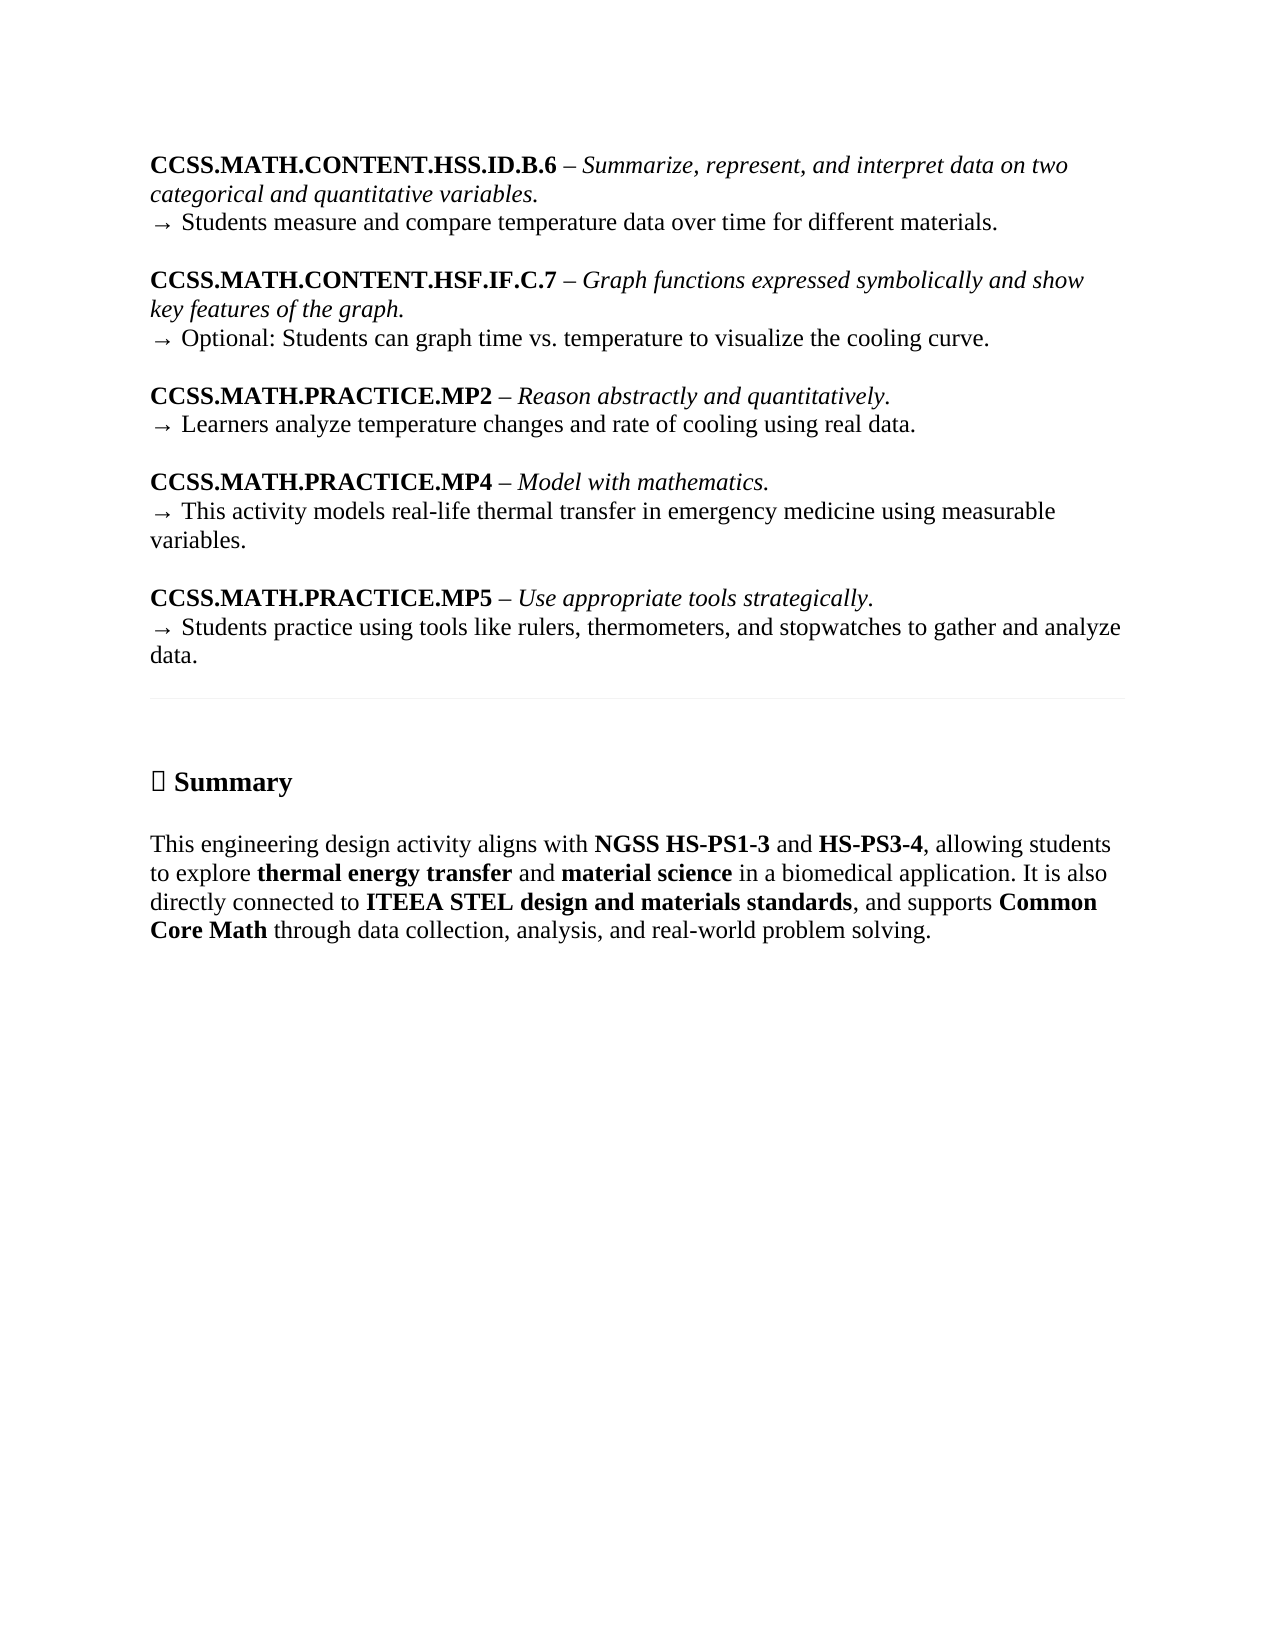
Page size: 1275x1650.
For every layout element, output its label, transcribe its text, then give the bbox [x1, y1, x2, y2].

text CCSS.MATH.CONTENT.HSS.ID.B.6 – Summarize, represent, and interpret data on two categorical and quantitative variables. → Students measure and compare temperature data over time for different materials. [150, 150, 1125, 236]
text CCSS.MATH.PRACTICE.MP4 – Model with mathematics. → This activity models real-life thermal transfer in emergency medicine using measurable variables. [150, 467, 1125, 554]
text CCSS.MATH.CONTENT.HSF.IF.C.7 – Graph functions expressed symbolically and show key features of the graph. → Optional: Students can graph time vs. temperature to visualize the cooling curve. [150, 265, 1125, 352]
text CCSS.MATH.PRACTICE.MP5 – Use appropriate tools strategically. → Students practice using tools like rulers, thermometers, and stopwatches to gather and analyze data. [150, 583, 1125, 669]
text CCSS.MATH.PRACTICE.MP2 – Reason abstractly and quantitatively. → Learners analyze temperature changes and rate of cooling using real data. [150, 381, 1125, 438]
text This engineering design activity aligns with NGSS HS-PS1-3 and HS-PS3-4, allowing students to explore thermal energy transfer and material science in a biomedical application. It is also directly connected to ITEEA STEL design and materials standards, and supports Common Core Math through data collection, analysis, and real-world problem solving. [150, 829, 1125, 944]
text ✅ Summary [150, 762, 1125, 800]
